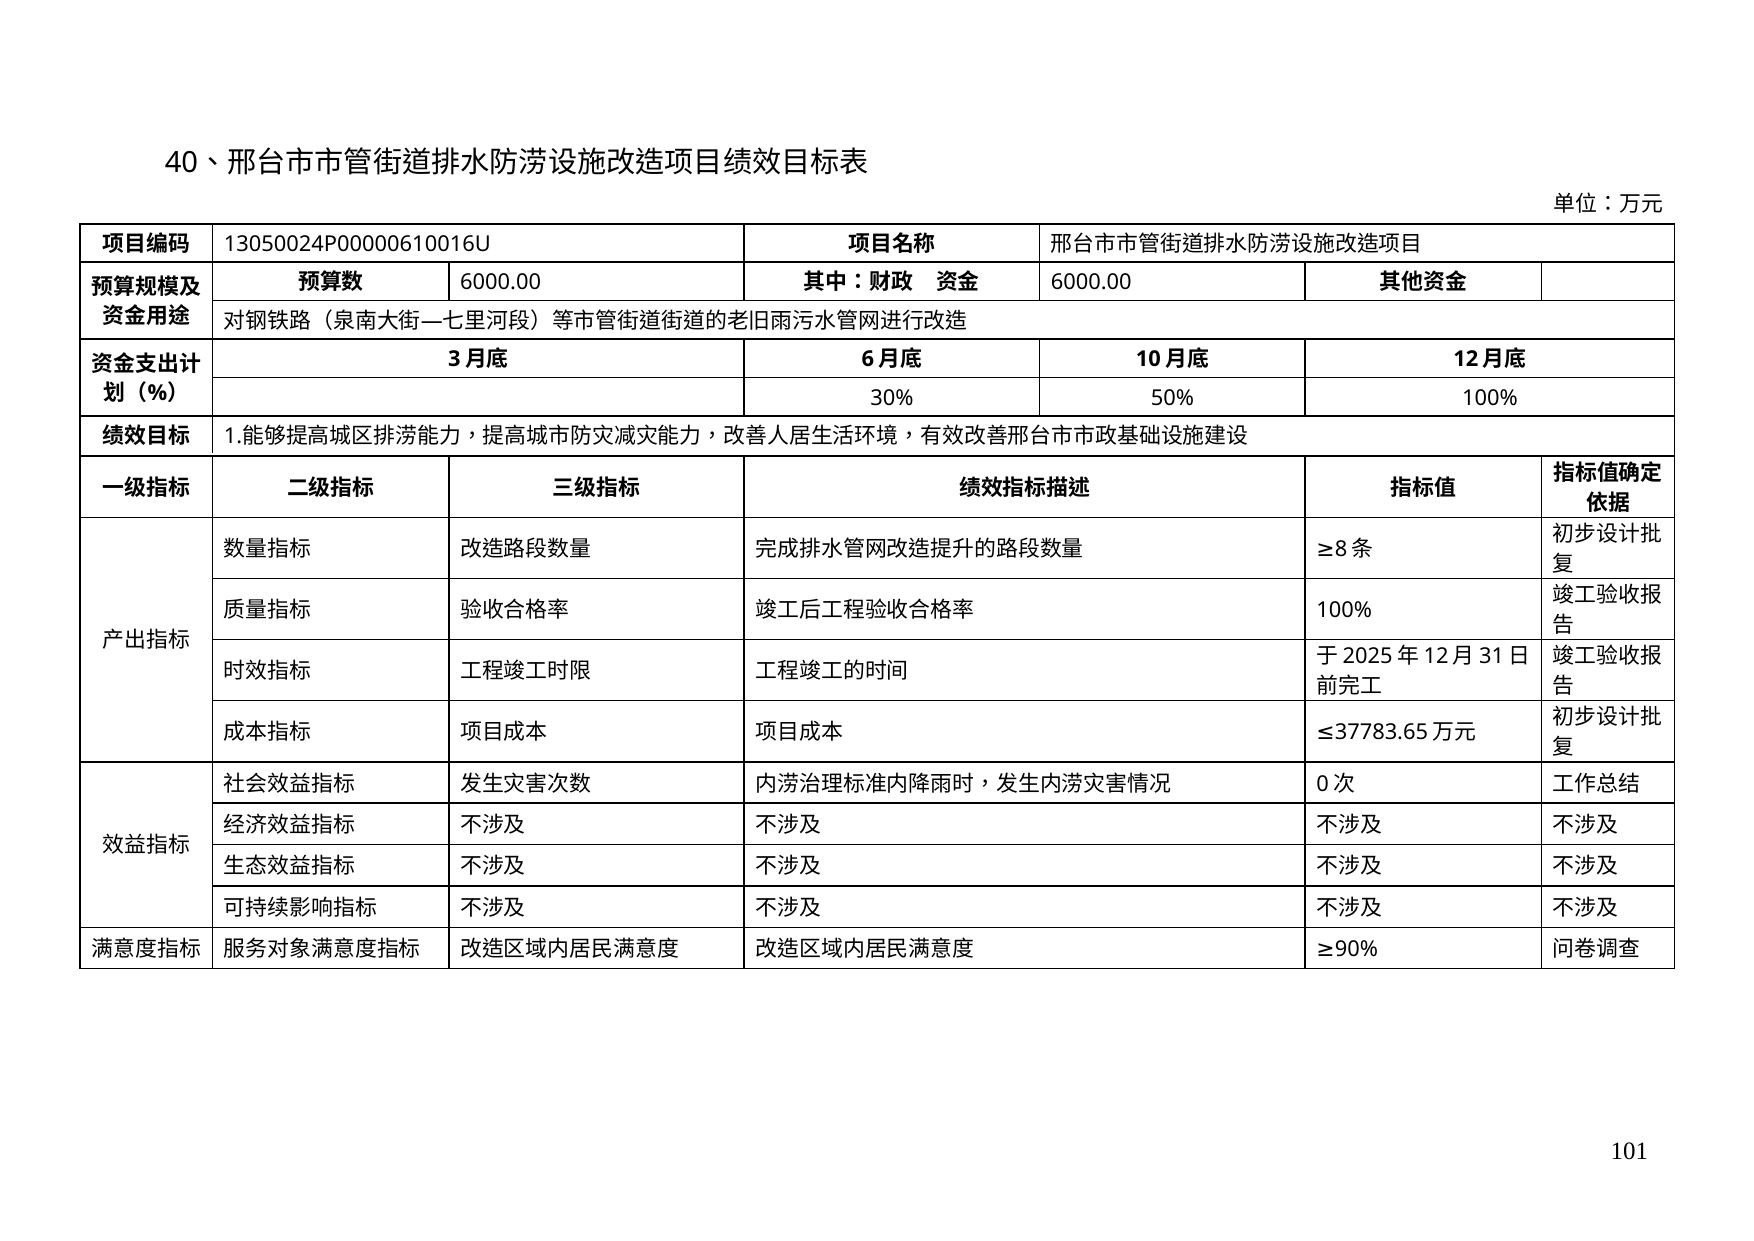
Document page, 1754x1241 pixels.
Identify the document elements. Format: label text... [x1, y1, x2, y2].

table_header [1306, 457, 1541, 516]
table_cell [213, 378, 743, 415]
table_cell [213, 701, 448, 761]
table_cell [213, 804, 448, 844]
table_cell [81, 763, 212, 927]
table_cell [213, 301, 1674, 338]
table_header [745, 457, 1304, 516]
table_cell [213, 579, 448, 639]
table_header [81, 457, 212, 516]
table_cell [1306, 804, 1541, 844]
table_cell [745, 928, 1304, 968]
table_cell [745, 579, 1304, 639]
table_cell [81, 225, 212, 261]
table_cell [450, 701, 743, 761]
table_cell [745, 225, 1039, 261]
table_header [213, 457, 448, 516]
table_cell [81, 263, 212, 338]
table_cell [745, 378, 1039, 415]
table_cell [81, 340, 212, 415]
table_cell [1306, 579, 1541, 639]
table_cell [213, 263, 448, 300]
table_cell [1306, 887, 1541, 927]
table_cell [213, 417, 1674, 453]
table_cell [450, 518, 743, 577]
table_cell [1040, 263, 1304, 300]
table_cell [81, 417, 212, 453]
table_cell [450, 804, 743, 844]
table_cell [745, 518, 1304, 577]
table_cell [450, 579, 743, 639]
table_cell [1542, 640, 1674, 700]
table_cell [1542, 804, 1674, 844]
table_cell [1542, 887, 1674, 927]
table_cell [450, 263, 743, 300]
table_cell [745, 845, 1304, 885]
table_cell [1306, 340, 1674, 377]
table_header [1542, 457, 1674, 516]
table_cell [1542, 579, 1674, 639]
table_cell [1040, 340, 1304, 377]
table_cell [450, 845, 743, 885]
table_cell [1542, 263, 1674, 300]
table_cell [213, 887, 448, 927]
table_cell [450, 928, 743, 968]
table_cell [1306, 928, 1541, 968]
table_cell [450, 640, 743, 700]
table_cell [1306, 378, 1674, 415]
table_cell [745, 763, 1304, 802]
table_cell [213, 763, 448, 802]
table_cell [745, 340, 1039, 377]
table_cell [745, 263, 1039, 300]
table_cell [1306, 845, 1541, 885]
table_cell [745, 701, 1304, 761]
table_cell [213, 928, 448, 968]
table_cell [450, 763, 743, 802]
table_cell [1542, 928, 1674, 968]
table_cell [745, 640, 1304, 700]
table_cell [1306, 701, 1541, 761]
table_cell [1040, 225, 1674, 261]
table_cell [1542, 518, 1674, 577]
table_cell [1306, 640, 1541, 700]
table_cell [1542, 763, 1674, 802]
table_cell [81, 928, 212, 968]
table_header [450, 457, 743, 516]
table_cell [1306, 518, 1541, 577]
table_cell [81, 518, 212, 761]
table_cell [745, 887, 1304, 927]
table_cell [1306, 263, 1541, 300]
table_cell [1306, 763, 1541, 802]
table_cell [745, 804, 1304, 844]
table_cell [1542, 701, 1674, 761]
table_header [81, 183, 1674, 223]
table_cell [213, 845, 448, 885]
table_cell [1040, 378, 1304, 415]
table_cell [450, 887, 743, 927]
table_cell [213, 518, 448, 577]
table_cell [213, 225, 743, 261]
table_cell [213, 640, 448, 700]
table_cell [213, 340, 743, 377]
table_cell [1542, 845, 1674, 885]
text 40、邢台市市管街道排水防涝设施改造项目绩效目标表 [106, 142, 1648, 181]
